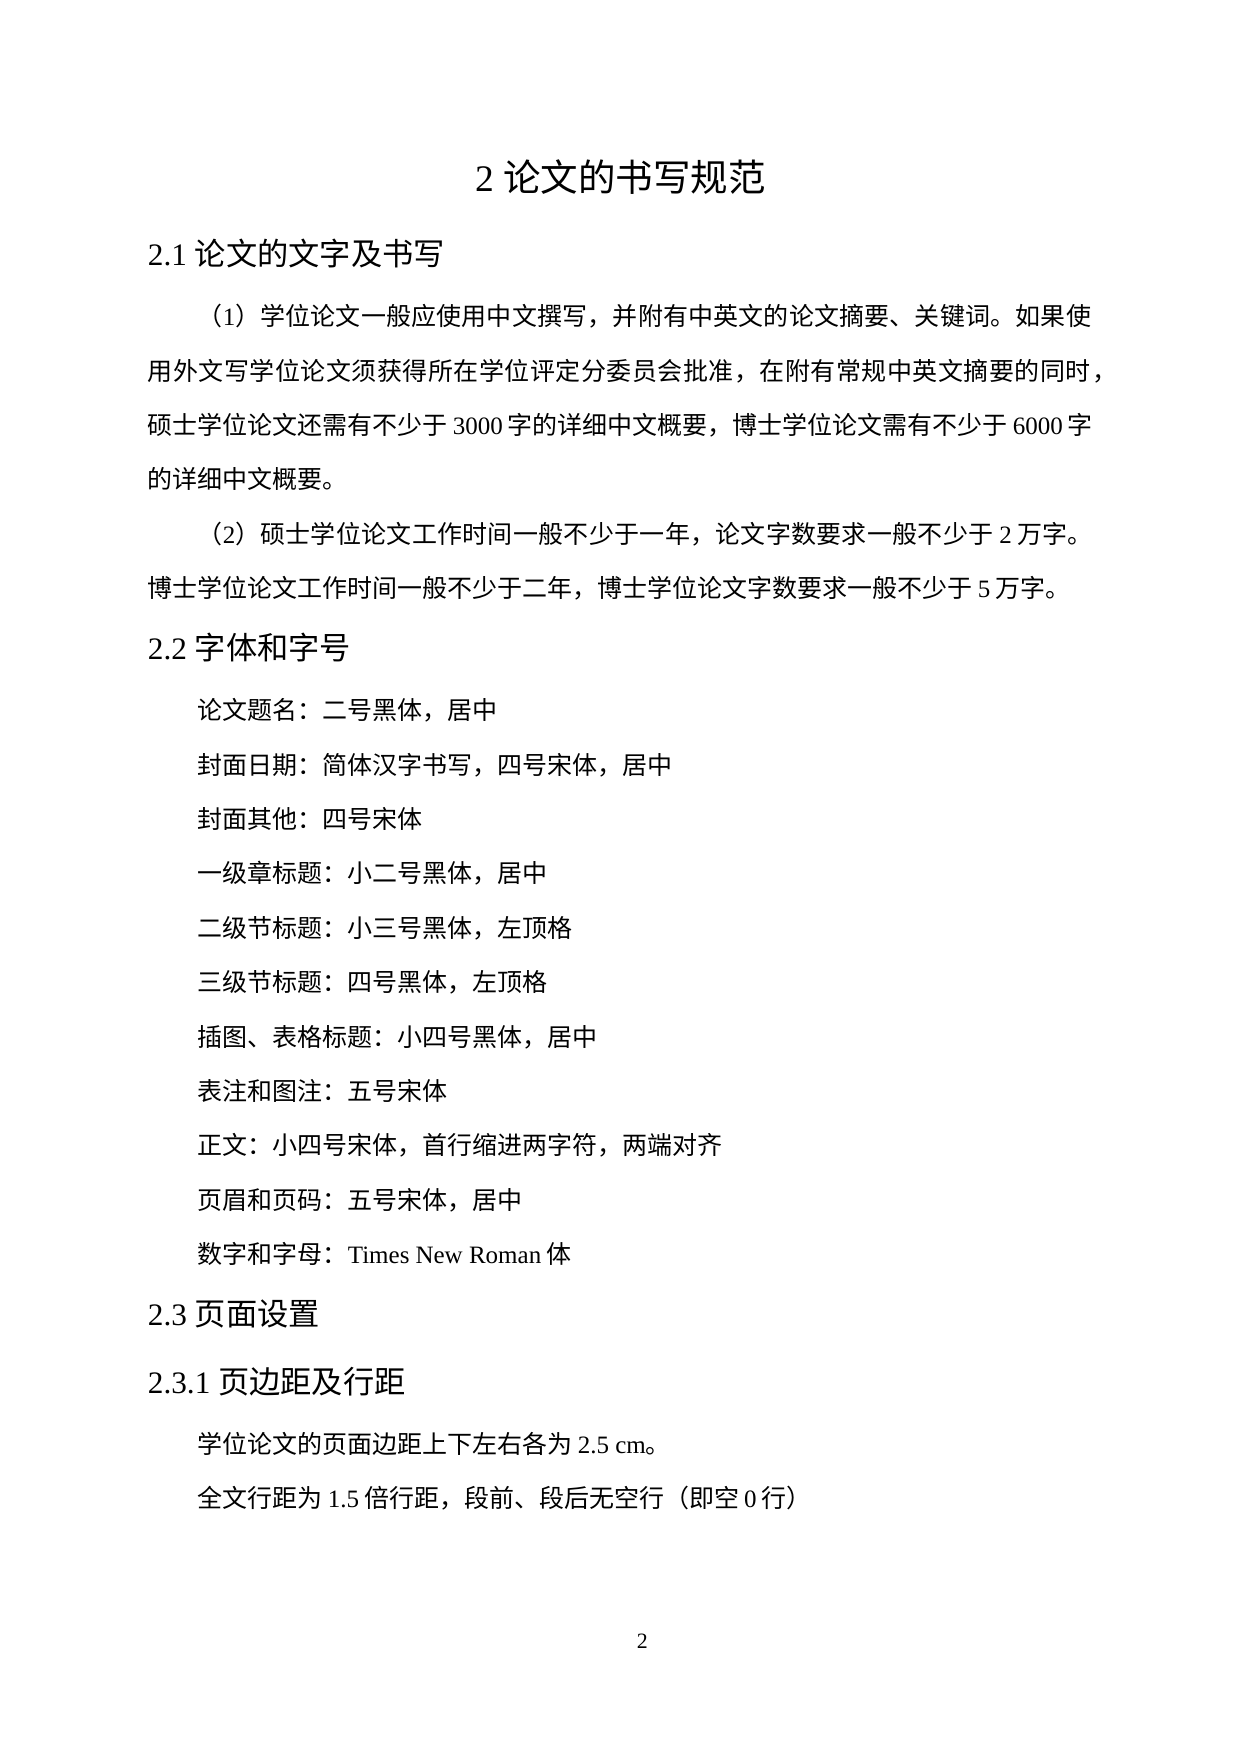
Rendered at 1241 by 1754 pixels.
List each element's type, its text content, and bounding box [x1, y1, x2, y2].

text 一级章标题：小二号黑体，居中 [148, 854, 1093, 890]
subtitle 2.3 页面设置 [148, 1289, 1093, 1334]
text 三级节标题：四号黑体，左顶格 [148, 963, 1093, 999]
text 数字和字母：Times New Roman体 [148, 1234, 1093, 1271]
text 正文：小四号宋体，首行缩进两字符，两端对齐 [148, 1126, 1093, 1162]
text 论文题名：二号黑体，居中 [148, 691, 1093, 727]
text 二级节标题：小三号黑体，左顶格 [148, 908, 1093, 944]
subtitle 2 论文的书写规范 [148, 148, 1093, 202]
text 页眉和页码：五号宋体，居中 [148, 1180, 1093, 1216]
text 全文行距为1.5倍行距，段前、段后无空行（即空0行） [148, 1479, 1093, 1515]
list 学位论文一般应使用中文撰写，并附有中英文的论文摘要、关键词。如果使用外文写学位论文须获得所在学位评定分委员会批准，在附有常规中英文摘要的同时，硕士学位论文还需有不少于3000字的详细中文概要，博士学位论文需有不少于6000字的详细中文概要。 [148, 297, 1093, 496]
text 表注和图注：五号宋体 [148, 1071, 1093, 1108]
text 封面日期：简体汉字书写，四号宋体，居中 [148, 745, 1093, 781]
text 插图、表格标题：小四号黑体，居中 [148, 1017, 1093, 1053]
text 学位论文的页面边距上下左右各为2.5 cm。 [148, 1424, 1093, 1461]
text 封面其他：四号宋体 [148, 799, 1093, 836]
subtitle 2.2 字体和字号 [148, 623, 1093, 668]
subtitle 2.3.1 页边距及行距 [148, 1357, 1093, 1402]
list 硕士学位论文工作时间一般不少于一年，论文字数要求一般不少于2万字。博士学位论文工作时间一般不少于二年，博士学位论文字数要求一般不少于5万字。 [148, 514, 1093, 605]
subtitle 2.1 论文的文字及书写 [148, 229, 1093, 274]
